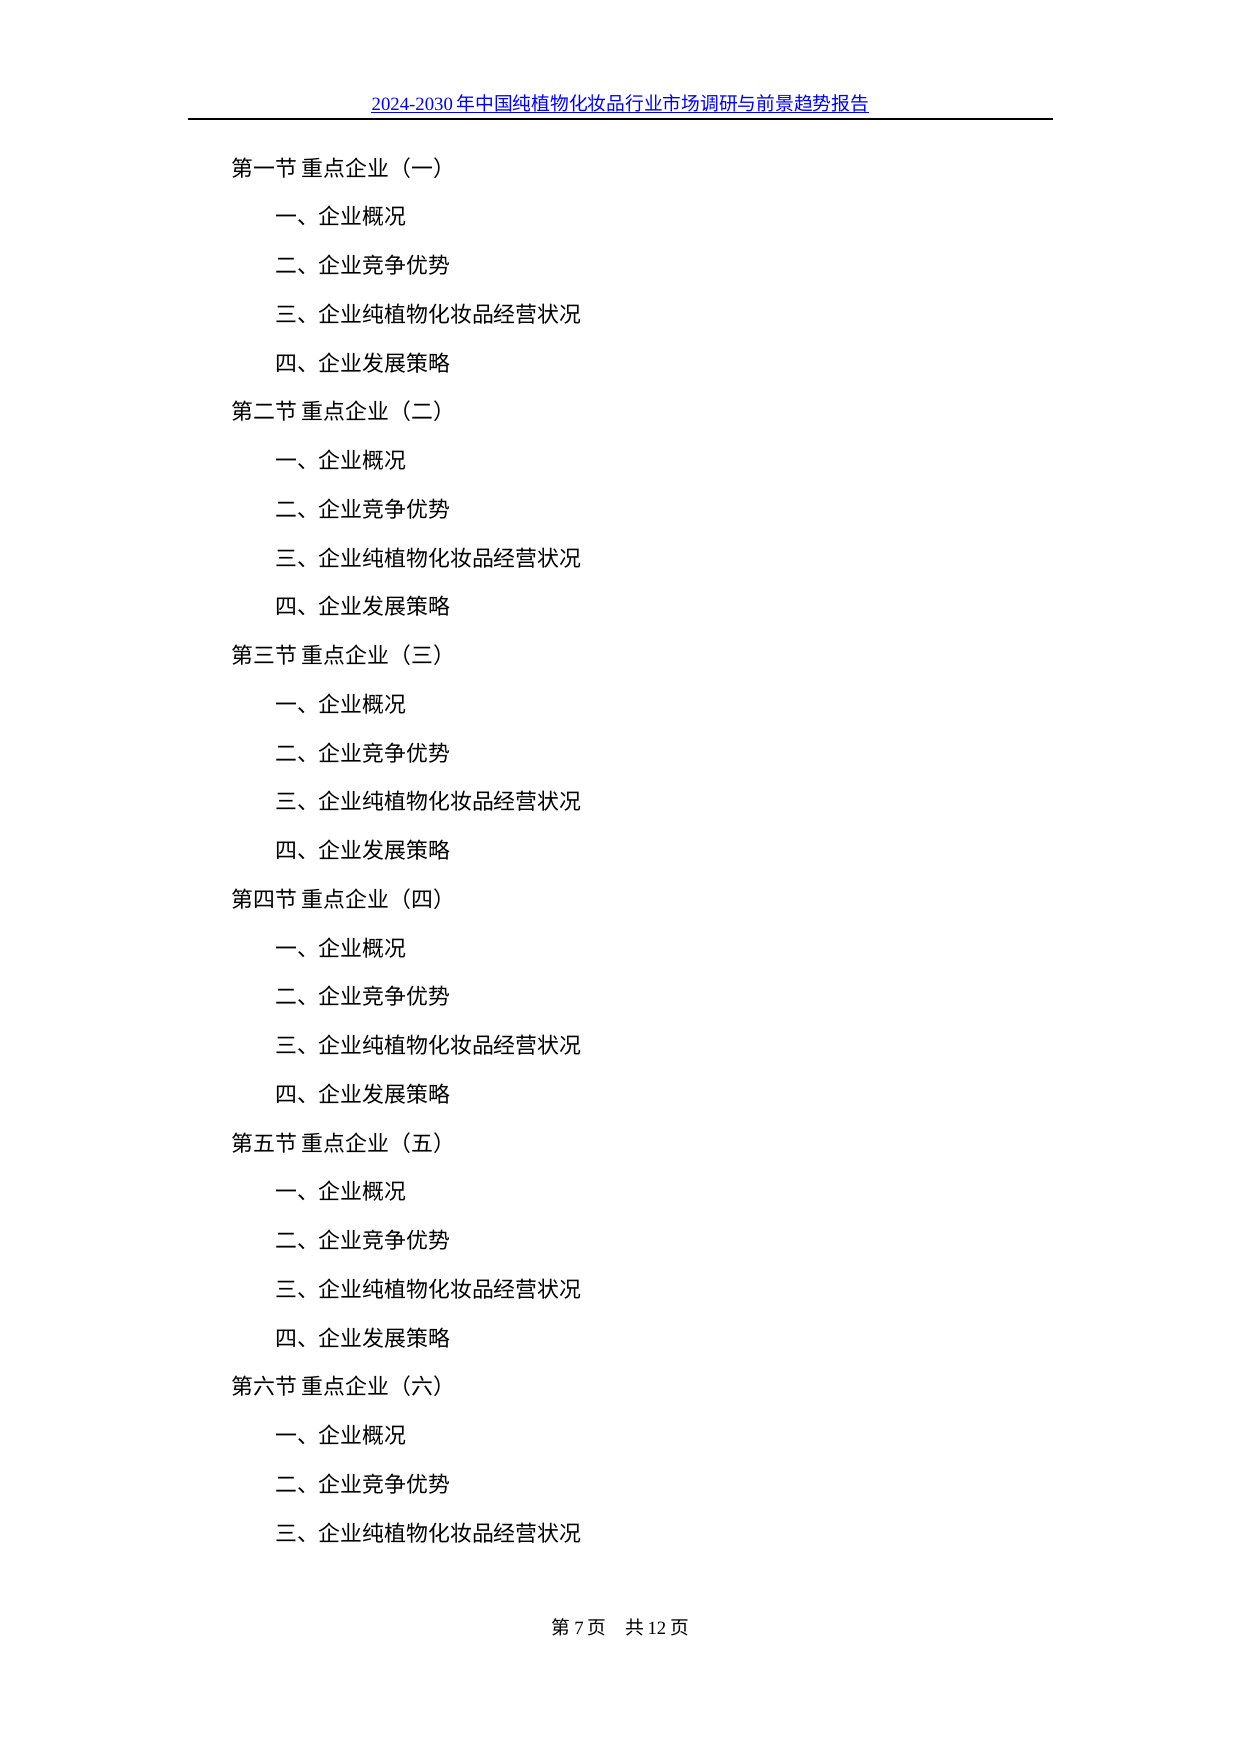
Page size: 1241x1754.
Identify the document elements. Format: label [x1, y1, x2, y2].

text [187, 150, 1053, 1548]
